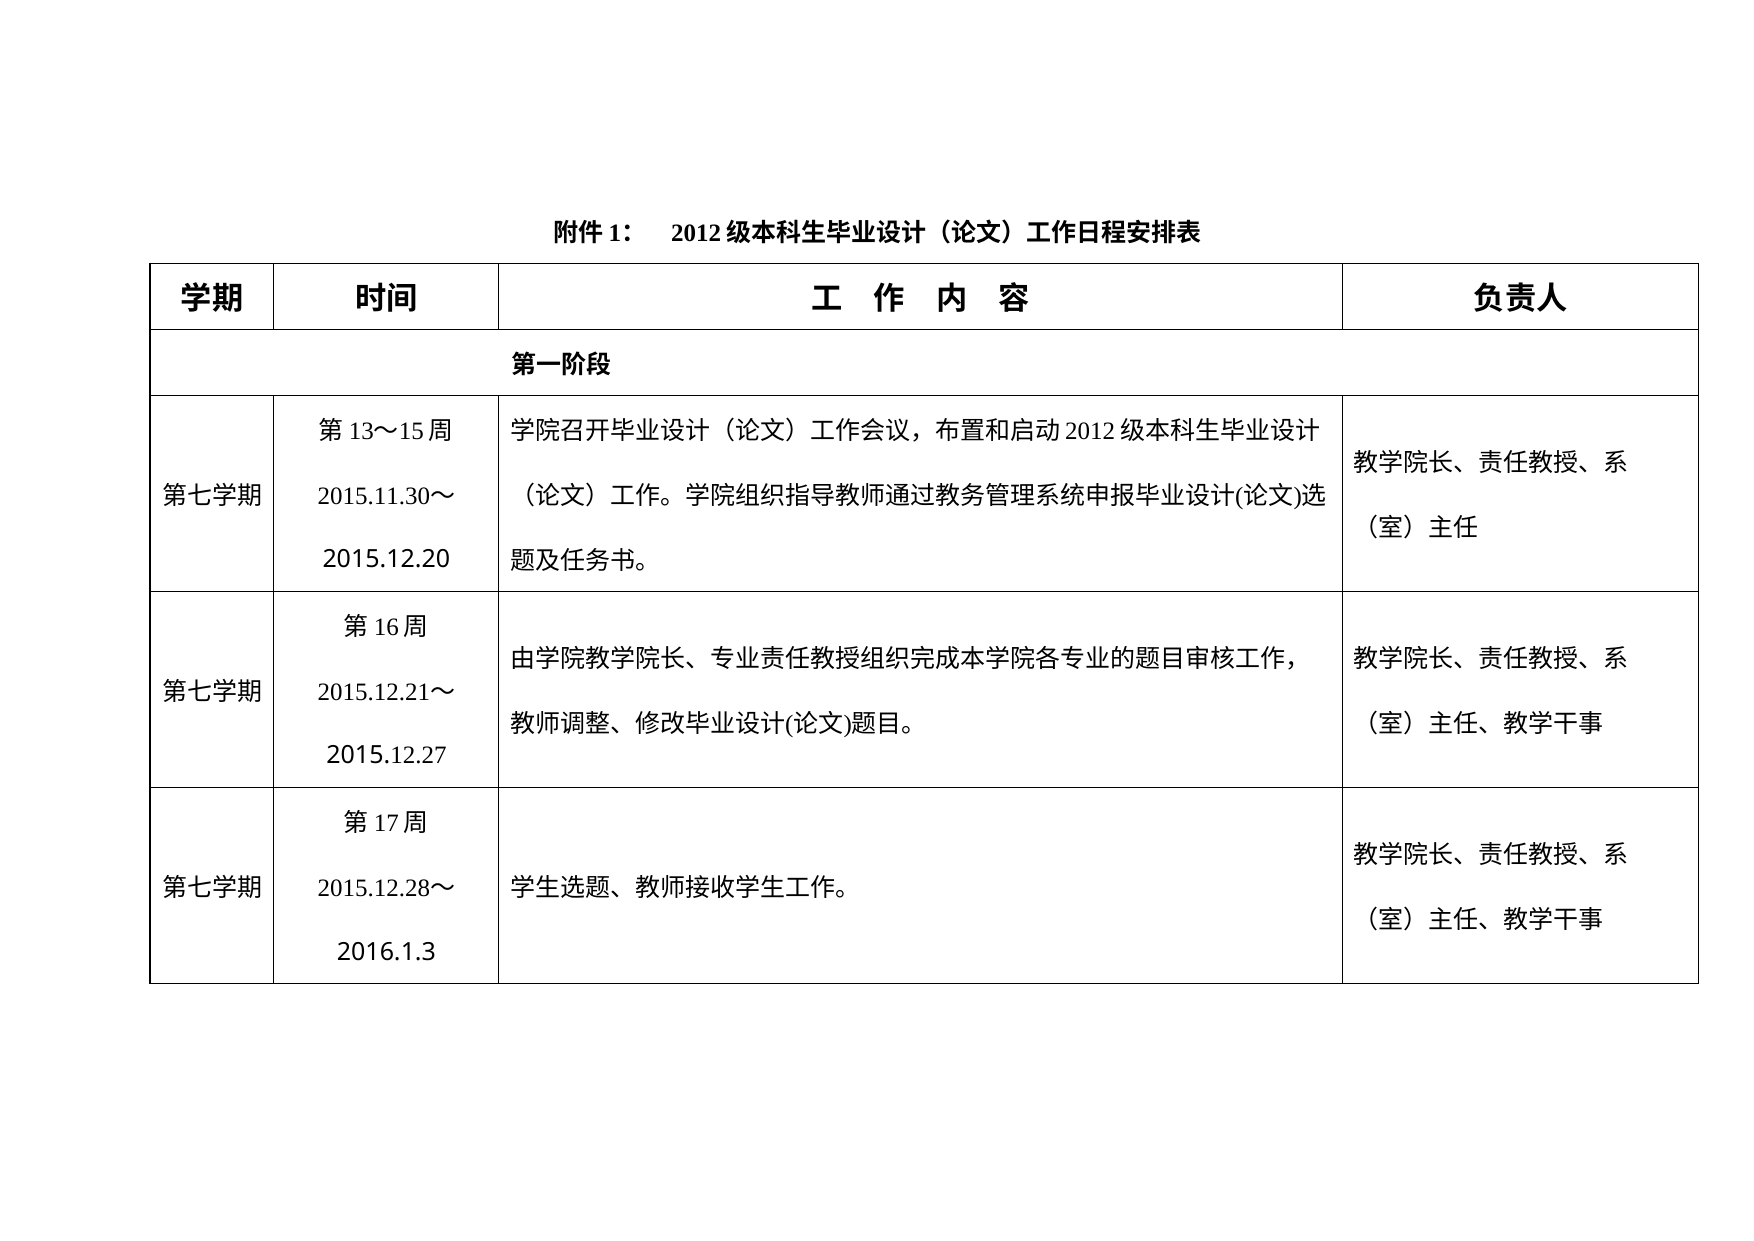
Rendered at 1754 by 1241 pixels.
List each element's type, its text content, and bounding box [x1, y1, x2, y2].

table_cell 学院召开毕业设计（论文）工作会议，布置和启动2012级本科生毕业设计（论文）工作。学院组织指导教师通过教务管理系统申报毕业设计(论文)选题及任务书。 [499, 396, 1342, 591]
table_cell 第13～15周 2015.11.30～2015.12.20 [274, 396, 498, 591]
table_cell 由学院教学院长、专业责教授组织完成本学院各专业的题目审核工作，教师调整、修改毕业设计(论文)题目。 [499, 592, 1342, 787]
table_header 时间 [274, 264, 498, 329]
table_cell 教学院长、责教授、系（室）主任、教学干事 [1343, 592, 1698, 787]
table_header 学期 [151, 264, 273, 329]
table_cell 第七学期 [151, 592, 273, 787]
table_cell 学生选题、教师接收学生工作。 [499, 788, 1342, 983]
text 附件1： 2012级本科生毕业设计（论文）工作日程安排表 [150, 198, 1604, 263]
table_header 工 作 内 容 [499, 264, 1342, 329]
table_cell 第16周 2015.12.21～2015.12.27 [274, 592, 498, 787]
table_cell 第七学期 [151, 788, 273, 983]
table_cell 教学院长、责教授、系（室）主任 [1343, 396, 1698, 591]
table_header 负责人 [1343, 264, 1698, 329]
table_cell 第一阶段 [151, 330, 1698, 395]
table_cell 第七学期 [151, 396, 273, 591]
table_cell 第17周 2015.12.28～2016.1.3 [274, 788, 498, 983]
table_cell 教学院长、责教授、系（室）主任、教学干事 [1343, 788, 1698, 983]
